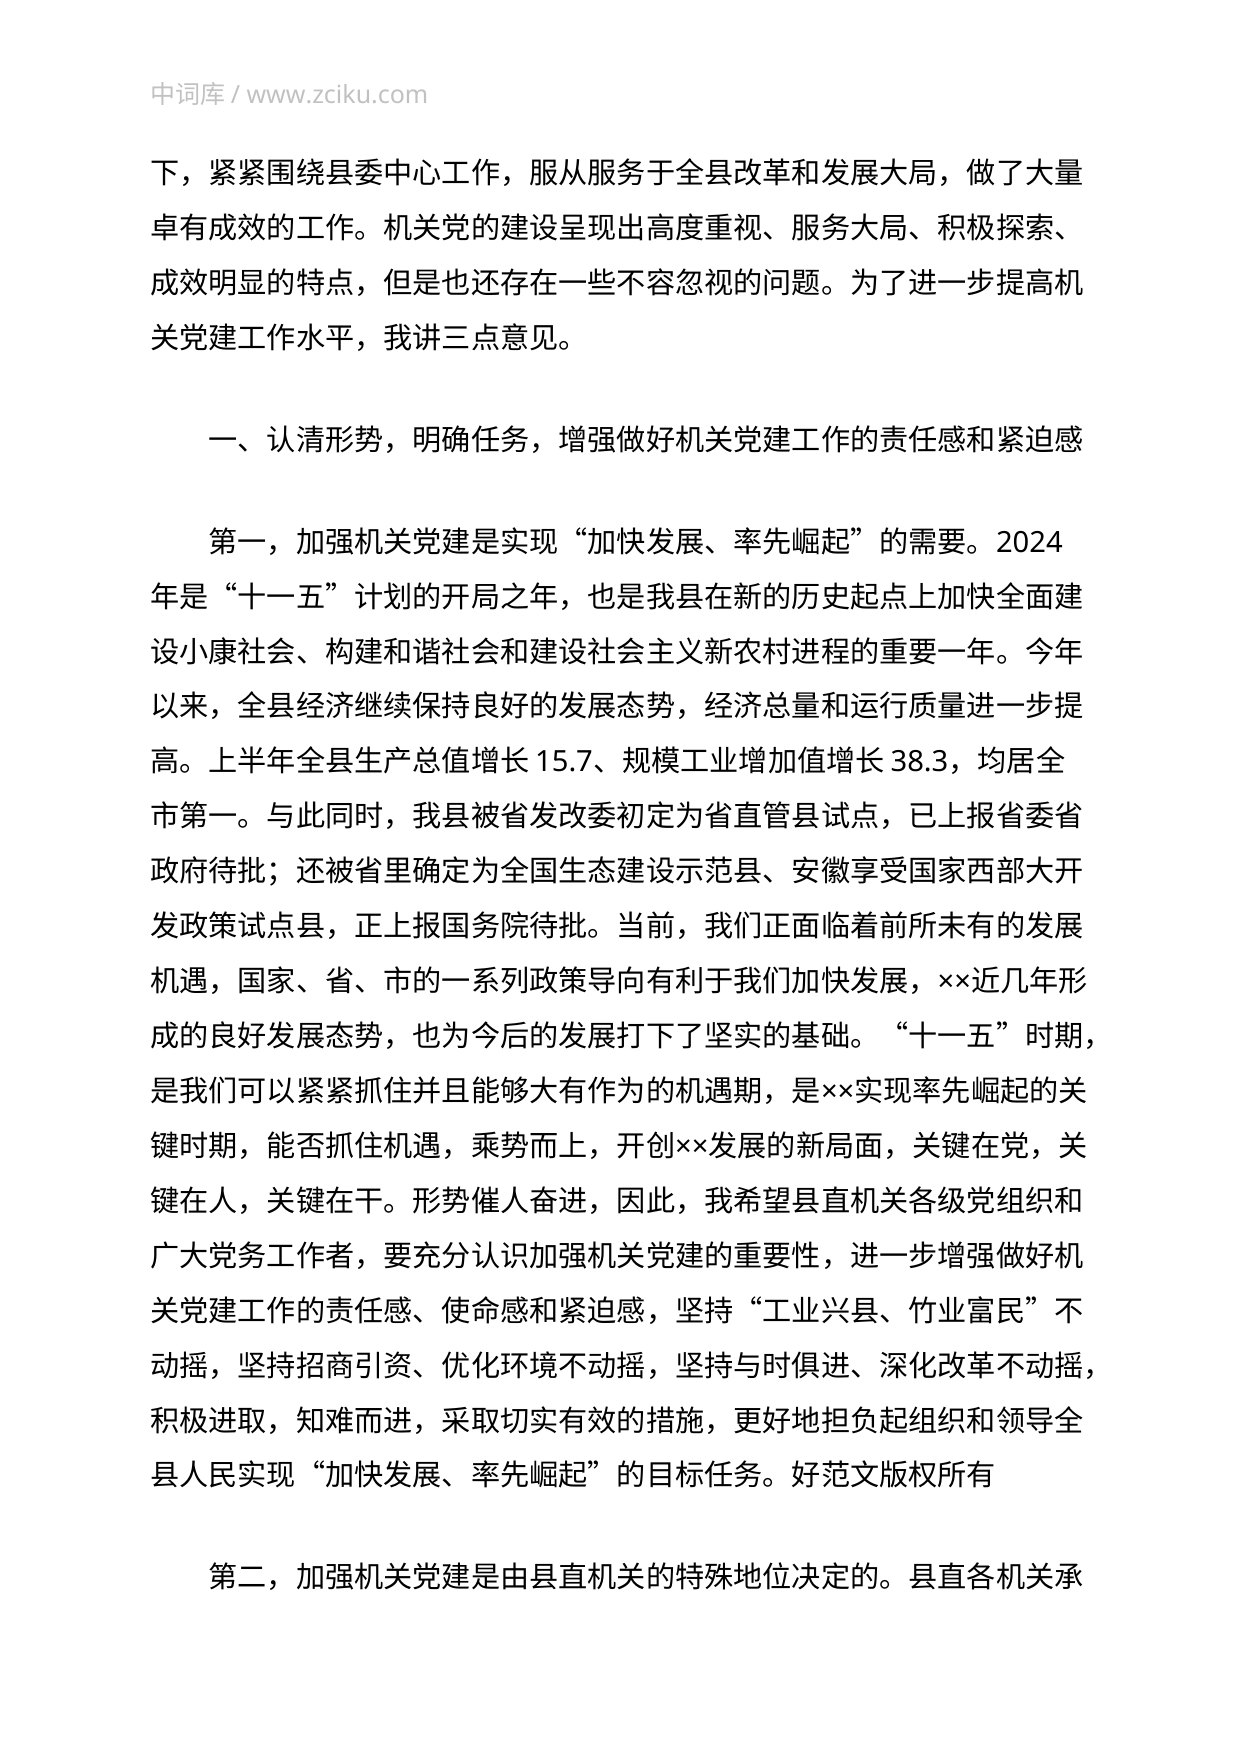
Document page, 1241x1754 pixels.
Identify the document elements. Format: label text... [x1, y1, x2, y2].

text 第一，加强机关党建是实现“加快发展、率先崛起”的需要。2024年是“十一五”计划的开局之年，也是我县在新的历史起点上加快全面建设小康社会、构建和谐社会和建设社会主义新农村进程的重要一年。今年以来，全县经济继续保持良好的发展态势，经济总量和运行质量进一步提高。上半年全县生产总值增长15.7、规模工业增加值增长38.3，均居全市第一。与此同时，我县被省发改委初定为省直管县试点，已上报省委省政府待批；还被省里确定为全国生态建设示范县、安徽享受国家西部大开发政策试点县，正上报国务院待批。当前，我们正面临着前所未有的发展机遇，国家、省、市的一系列政策导向有利于我们加快发展，××近几年形成的良好发展态势，也为今后的发展打下了坚实的基础。“十一五”时期，是我们可以紧紧抓住并且能够大有作为的机遇期，是××实现率先崛起的关键时期，能否抓住机遇，乘势而上，开创××发展的新局面，关键在党，关键在人，关键在干。形势催人奋进，因此，我希望县直机关各级党组织和广大党务工作者，要充分认识加强机关党建的重要性，进一步增强做好机关党建工作的责任感、使命感和紧迫感，坚持“工业兴县、竹业富民”不动摇，坚持招商引资、优化环境不动摇，坚持与时俱进、深化改革不动摇，积极进取，知难而进，采取切实有效的措施，更好地担负起组织和领导全县人民实现“加快发展、率先崛起”的目标任务。好范文版权所有 [150, 518, 1090, 1494]
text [150, 1554, 1090, 1596]
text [150, 150, 1090, 357]
text 一、认清形势，明确任务，增强做好机关党建工作的责任感和紧迫感 [150, 416, 1090, 459]
